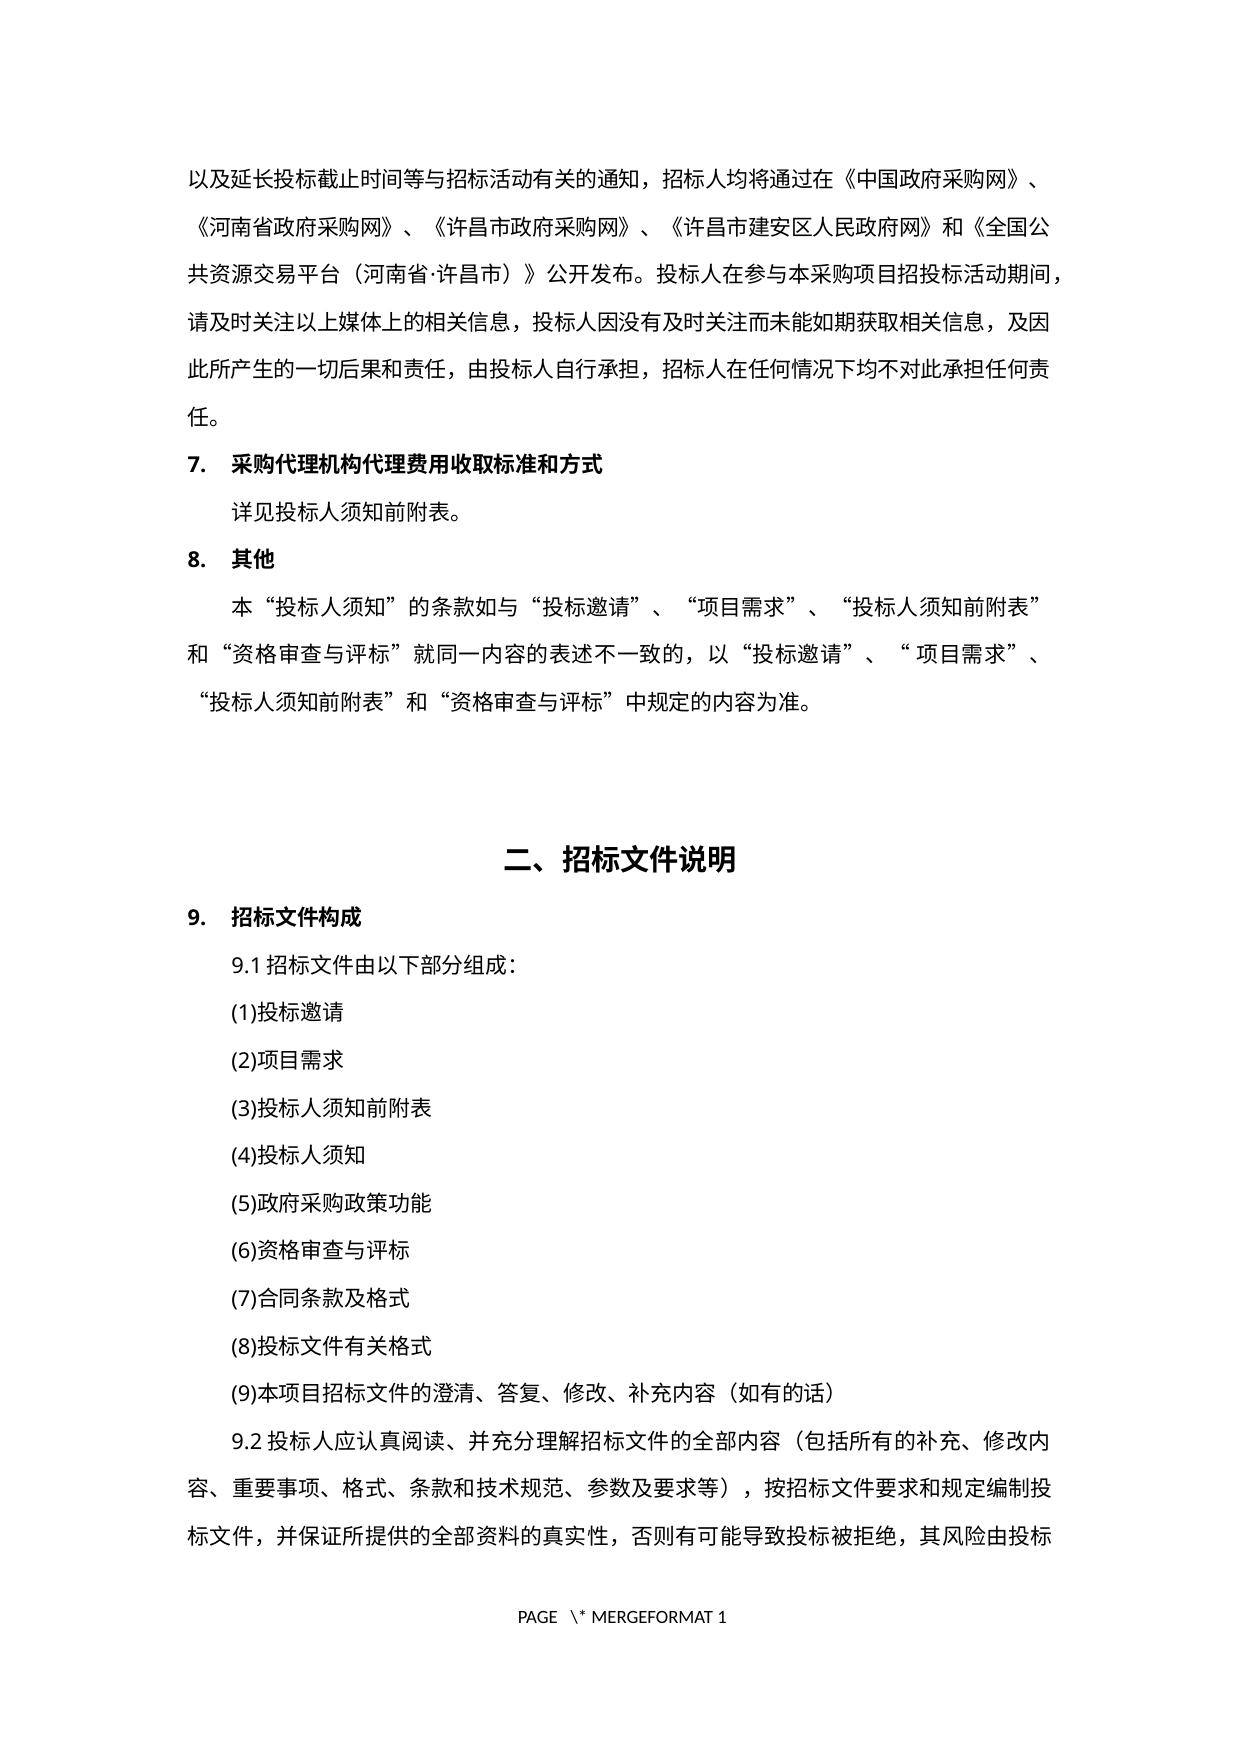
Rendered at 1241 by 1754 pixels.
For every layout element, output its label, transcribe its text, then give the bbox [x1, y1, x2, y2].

list 其他 [187, 542, 1053, 574]
text 9.1招标文件由以下部分组成： [187, 948, 1053, 979]
text (3)投标人须知前附表 [187, 1091, 1053, 1122]
text (6)资格审查与评标 [187, 1233, 1053, 1265]
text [187, 162, 1053, 431]
text (7)合同条款及格式 [187, 1281, 1053, 1313]
text 详见投标人须知前附表。 [187, 495, 1053, 526]
text (1)投标邀请 [187, 995, 1053, 1027]
list 采购代理机构代理费用收取标准和方式 [187, 447, 1053, 479]
text (2)项目需求 [187, 1043, 1053, 1075]
text (8)投标文件有关格式 [187, 1329, 1053, 1360]
text (9)本项目招标文件的澄清、答复、修改、补充内容（如有的话） [187, 1376, 1053, 1408]
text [187, 1424, 1053, 1551]
text (4)投标人须知 [187, 1138, 1053, 1170]
text 本“投标人须知”的条款如与“投标邀请”、“项目需求”、“投标人须知前附表”和“资格审查与评标”就同一内容的表述不一致的，以“投标邀请”、“ 项目需求”、 “投标人须知前附表”和“资格审查与评标”中规定的内容为准。 [187, 590, 1053, 716]
text 二、招标文件说明 [187, 837, 1053, 879]
list 招标文件构成 [187, 900, 1053, 932]
text (5)政府采购政策功能 [187, 1186, 1053, 1218]
